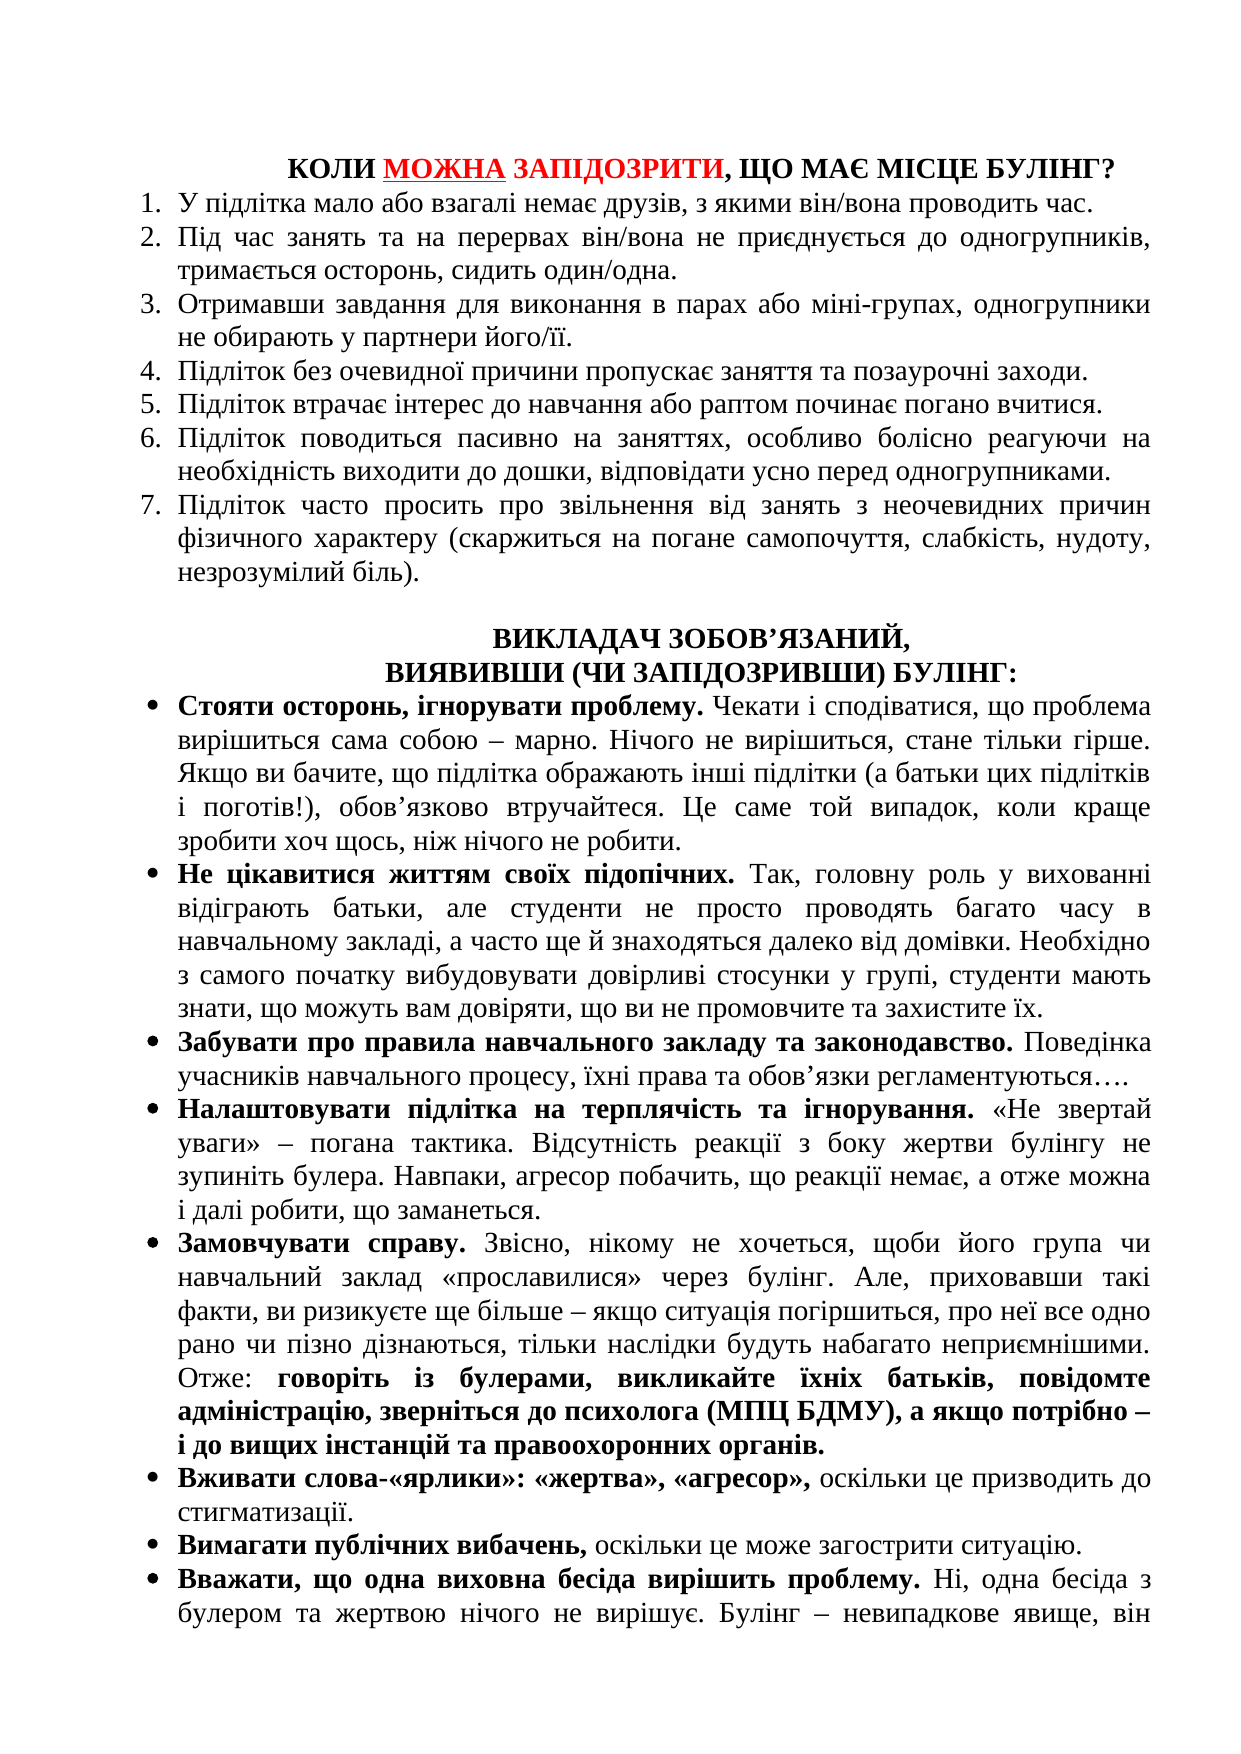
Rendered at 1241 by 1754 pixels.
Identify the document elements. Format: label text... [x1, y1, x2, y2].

list Підліток втрачає інтерес до навчання або раптом починає погано вчитися. [140, 386, 1152, 420]
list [148, 1561, 1152, 1628]
list Стояти осторонь, ігнорувати проблему. Чекати і сподіватися, що проблема вирішиться сама собою – марно. Нічого не вирішиться, стане тільки гірше. Якщо ви бачите, що підлітка ображають інші підлітки (а батьки цих підлітків і поготів!), обов’язково втручайтеся. Це саме той випадок, коли краще зробити хоч щось, ніж нічого не робити. [148, 688, 1152, 856]
list Вживати слова-«ярлики»: «жертва», «агресор», оскільки це призводить до стигматизації. [148, 1460, 1152, 1527]
list Замовчувати справу. Звісно, нікому не хочеться, щоби його група чи навчальний заклад «прославилися» через булінг. Але, приховавши такі факти, ви ризикуєте ще більше – якщо ситуація погіршиться, про неї все одно рано чи пізно дізнаються, тільки наслідки будуть набагато неприємнішими. Отже: говоріть із булерами, викликайте їхніх батьків, повідомте адміністрацію, зверніться до психолога (МПЦ БДМУ), а якщо потрібно – і до вищих інстанцій та правоохоронних органів. [148, 1225, 1152, 1460]
text ВИКЛАДАЧ ЗОБОВ’ЯЗАНИЙ, [177, 621, 1152, 655]
list У підлітка мало або взагалі немає друзів, з якими він/вона проводить час. [140, 185, 1152, 219]
list Вимагати публічних вибачень, оскільки це може загострити ситуацію. [148, 1527, 1152, 1561]
text ВИЯВИВШИ (ЧИ ЗАПІДОЗРИВШИ) БУЛІНГ: [177, 655, 1152, 688]
list Під час занять та на перервах він/вона не приєднується до одногрупників, тримається осторонь, сидить один/одна. [140, 219, 1152, 286]
list Забувати про правила навчального закладу та законодавство. Поведінка учасників навчального процесу, їхні права та обов’язки регламентуються…. [148, 1024, 1152, 1091]
list Отримавши завдання для виконання в парах або міні-групах, одногрупники не обирають у партнери його/її. [140, 286, 1152, 353]
list Підліток поводиться пасивно на заняттях, особливо болісно реагуючи на необхідність виходити до дошки, відповідати усно перед одногрупниками. [140, 420, 1152, 487]
text КОЛИ МОЖНА ЗАПІДОЗРИТИ, ЩО МАЄ МІСЦЕ БУЛІНГ? [177, 152, 1152, 185]
list Налаштовувати підлітка на терплячість та ігнорування. «Не звертай уваги» – погана тактика. Відсутність реакції з боку жертви булінгу не зупиніть булера. Навпаки, агресор побачить, що реакції немає, а отже можна і далі робити, що заманеться. [148, 1091, 1152, 1225]
list Підліток часто просить про звільнення від занять з неочевидних причин фізичного характеру (скаржиться на погане самопочуття, слабкість, нудоту, незрозумілий біль). [140, 487, 1152, 588]
list Підліток без очевидної причини пропускає заняття та позаурочні заходи. [140, 353, 1152, 386]
list Не цікавитися життям своїх підопічних. Так, головну роль у вихованні відіграють батьки, але студенти не просто проводять багато часу в навчальному закладі, а часто ще й знаходяться далеко від домівки. Необхідно з самого початку вибудовувати довірливі стосунки у групі, студенти мають знати, що можуть вам довіряти, що ви не промовчите та захистите їх. [148, 856, 1152, 1024]
